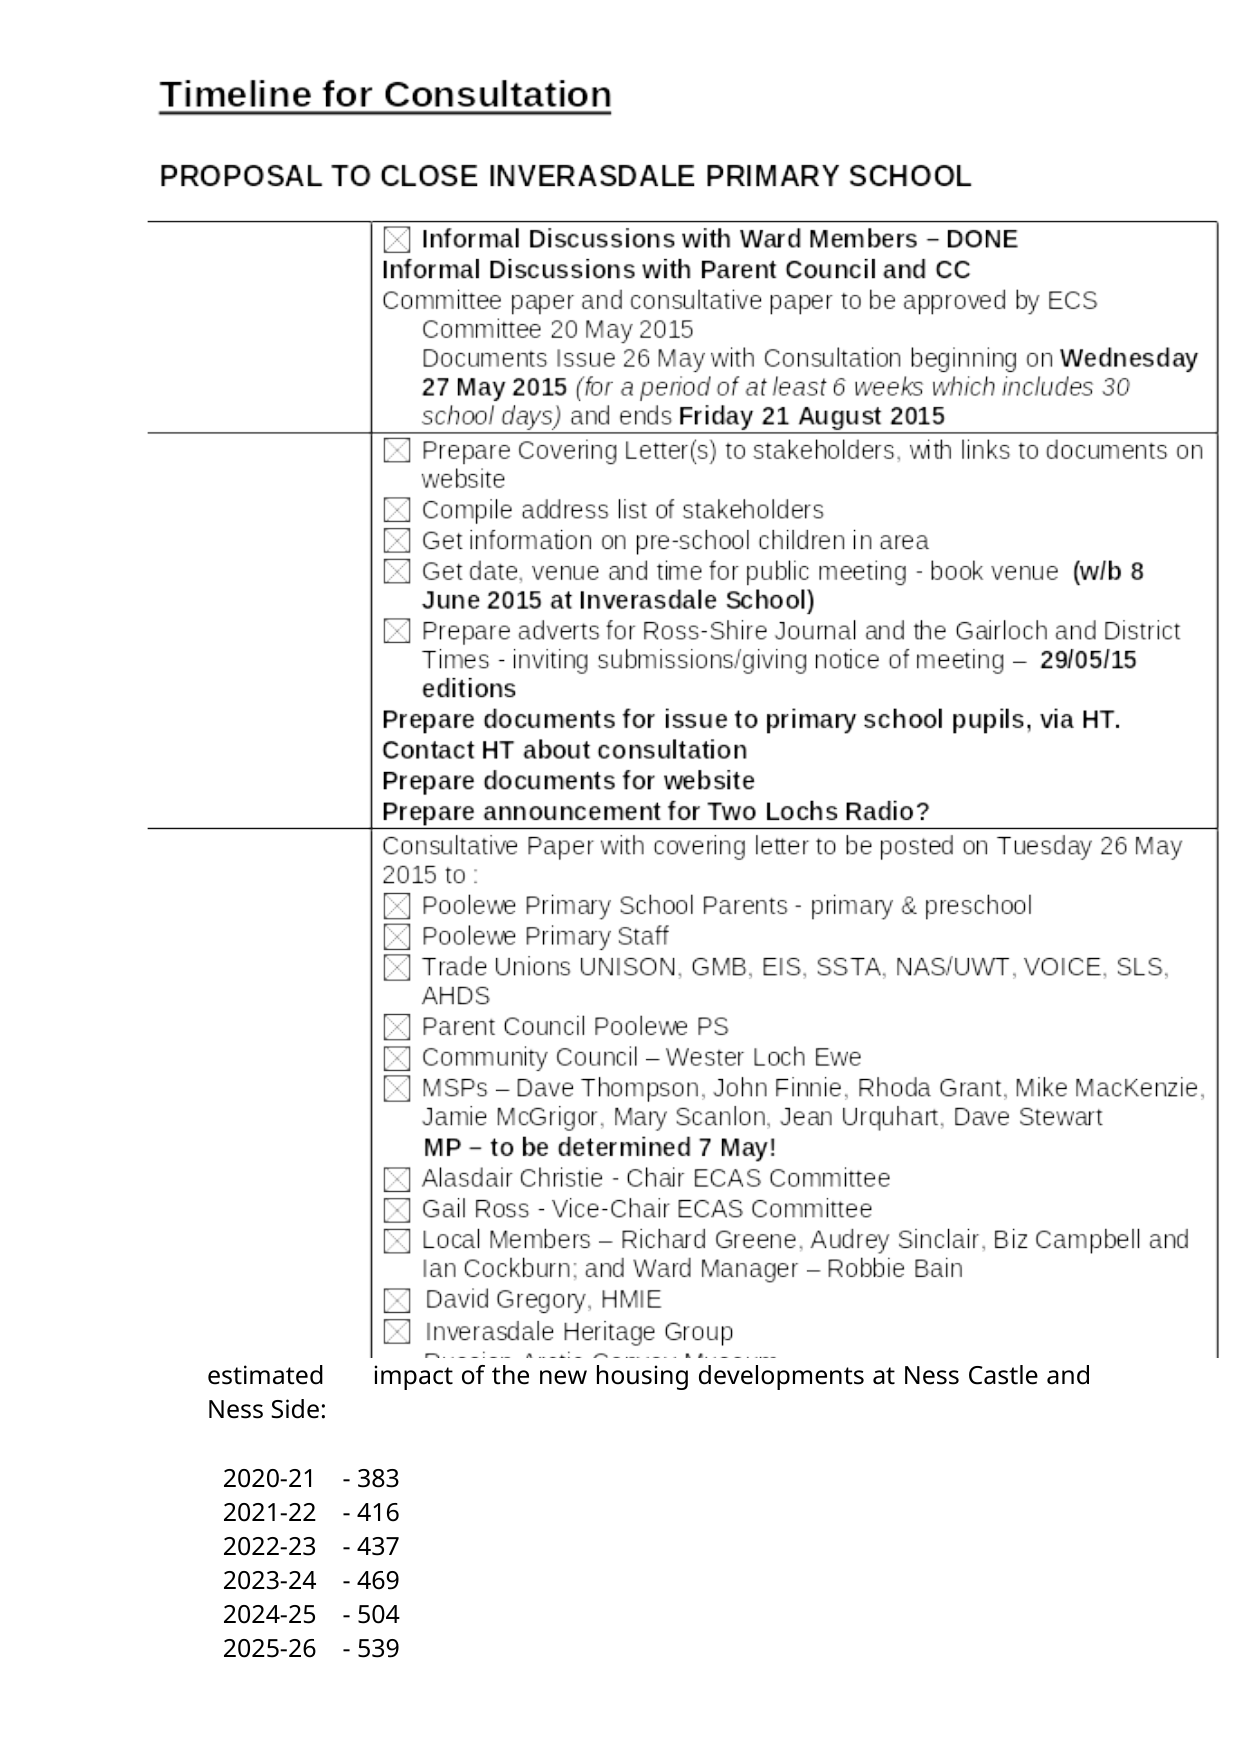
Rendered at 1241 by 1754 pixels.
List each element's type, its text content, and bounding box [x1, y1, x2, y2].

text 3.4 At the time of writing, the P1-7 roll for the 2017-18 session is 281 pupils. Without taking account of a new Ness Castle Primary, current roll projections for future years are as follows, taking account of the estimated impact of the new housing developments at Ness Castle and Ness Side: [148, 1358, 1092, 1426]
list 2025-26 - 539 [207, 1631, 1092, 1664]
list 2023-24 - 469 [207, 1562, 1092, 1596]
list 2021-22 - 416 [207, 1494, 1092, 1528]
list 2020-21 - 383 [207, 1460, 1092, 1494]
list 2022-23 - 437 [207, 1528, 1092, 1562]
list 2024-25 - 504 [207, 1596, 1092, 1631]
